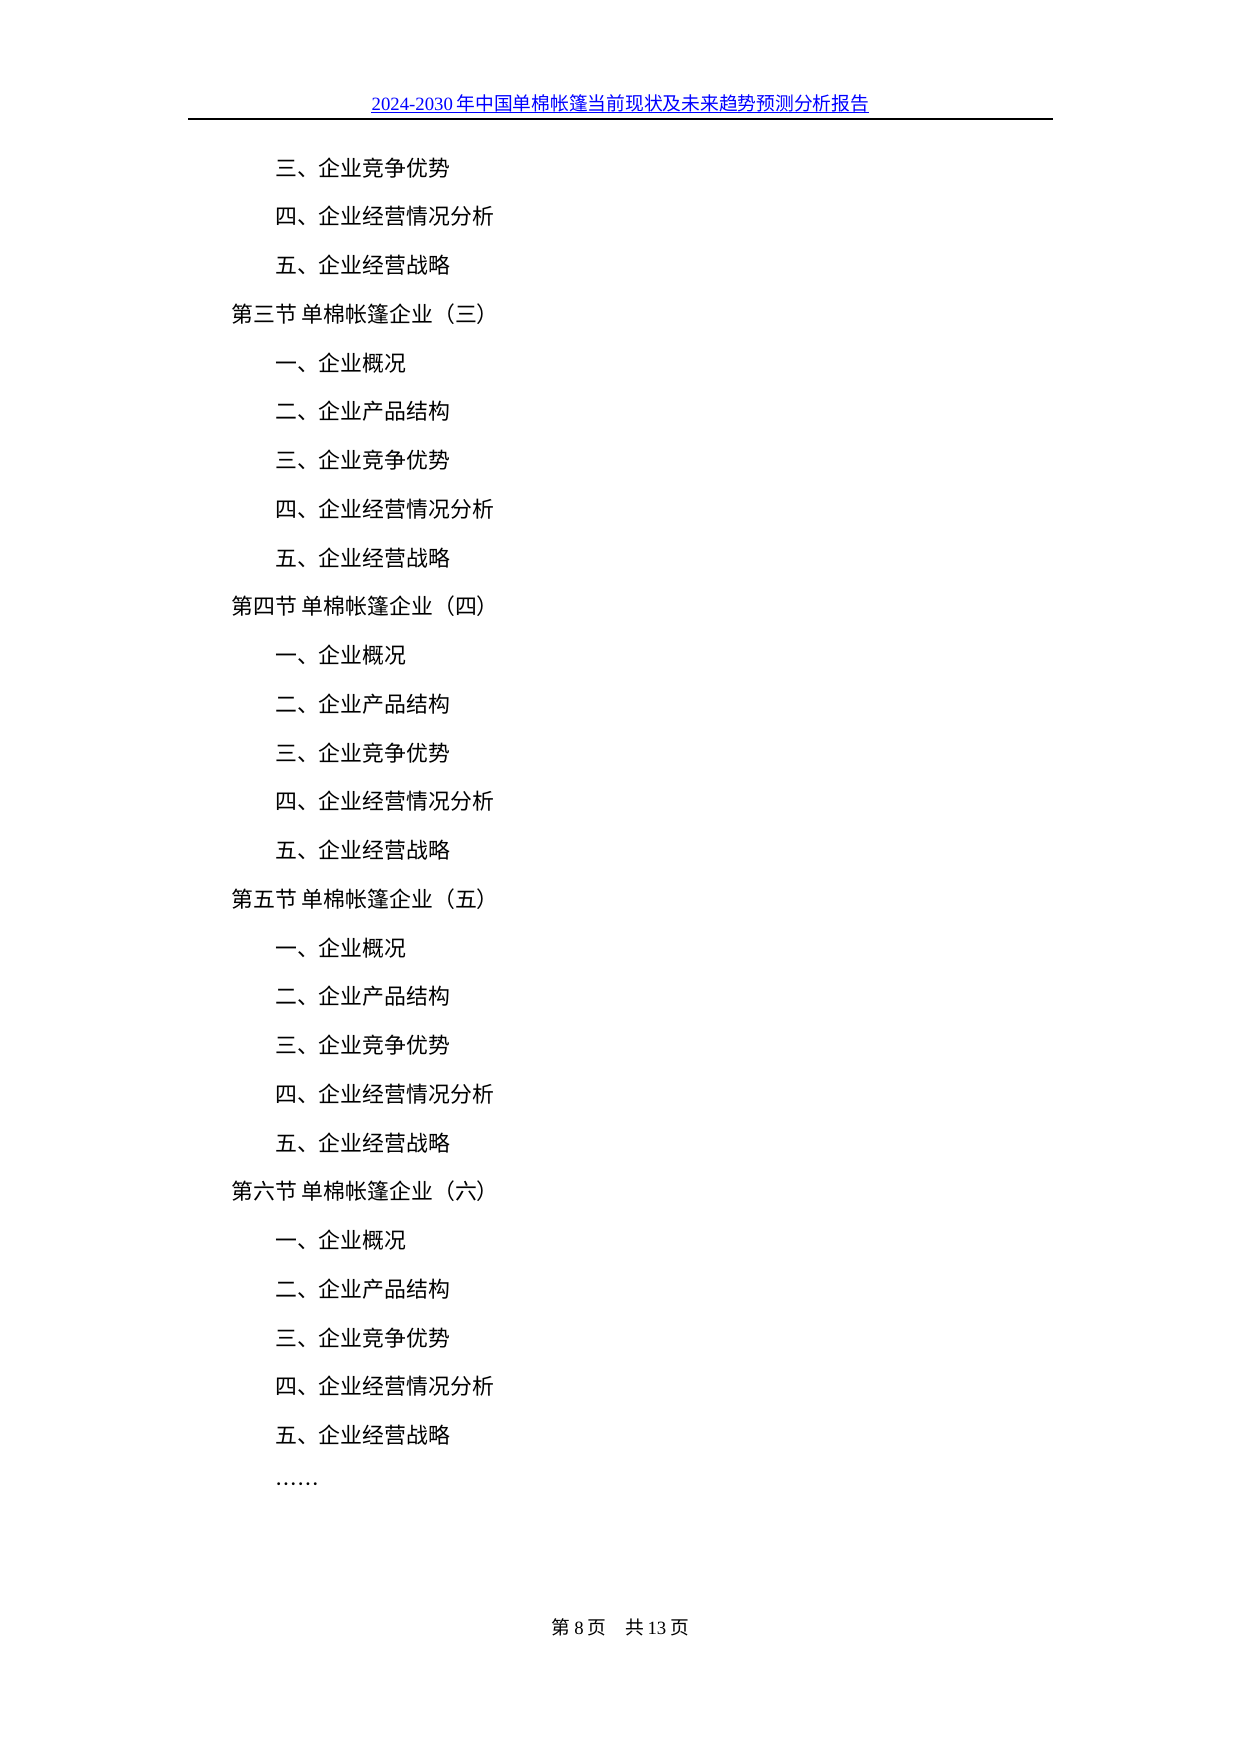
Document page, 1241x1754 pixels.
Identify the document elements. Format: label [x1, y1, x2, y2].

text [187, 150, 1053, 1499]
